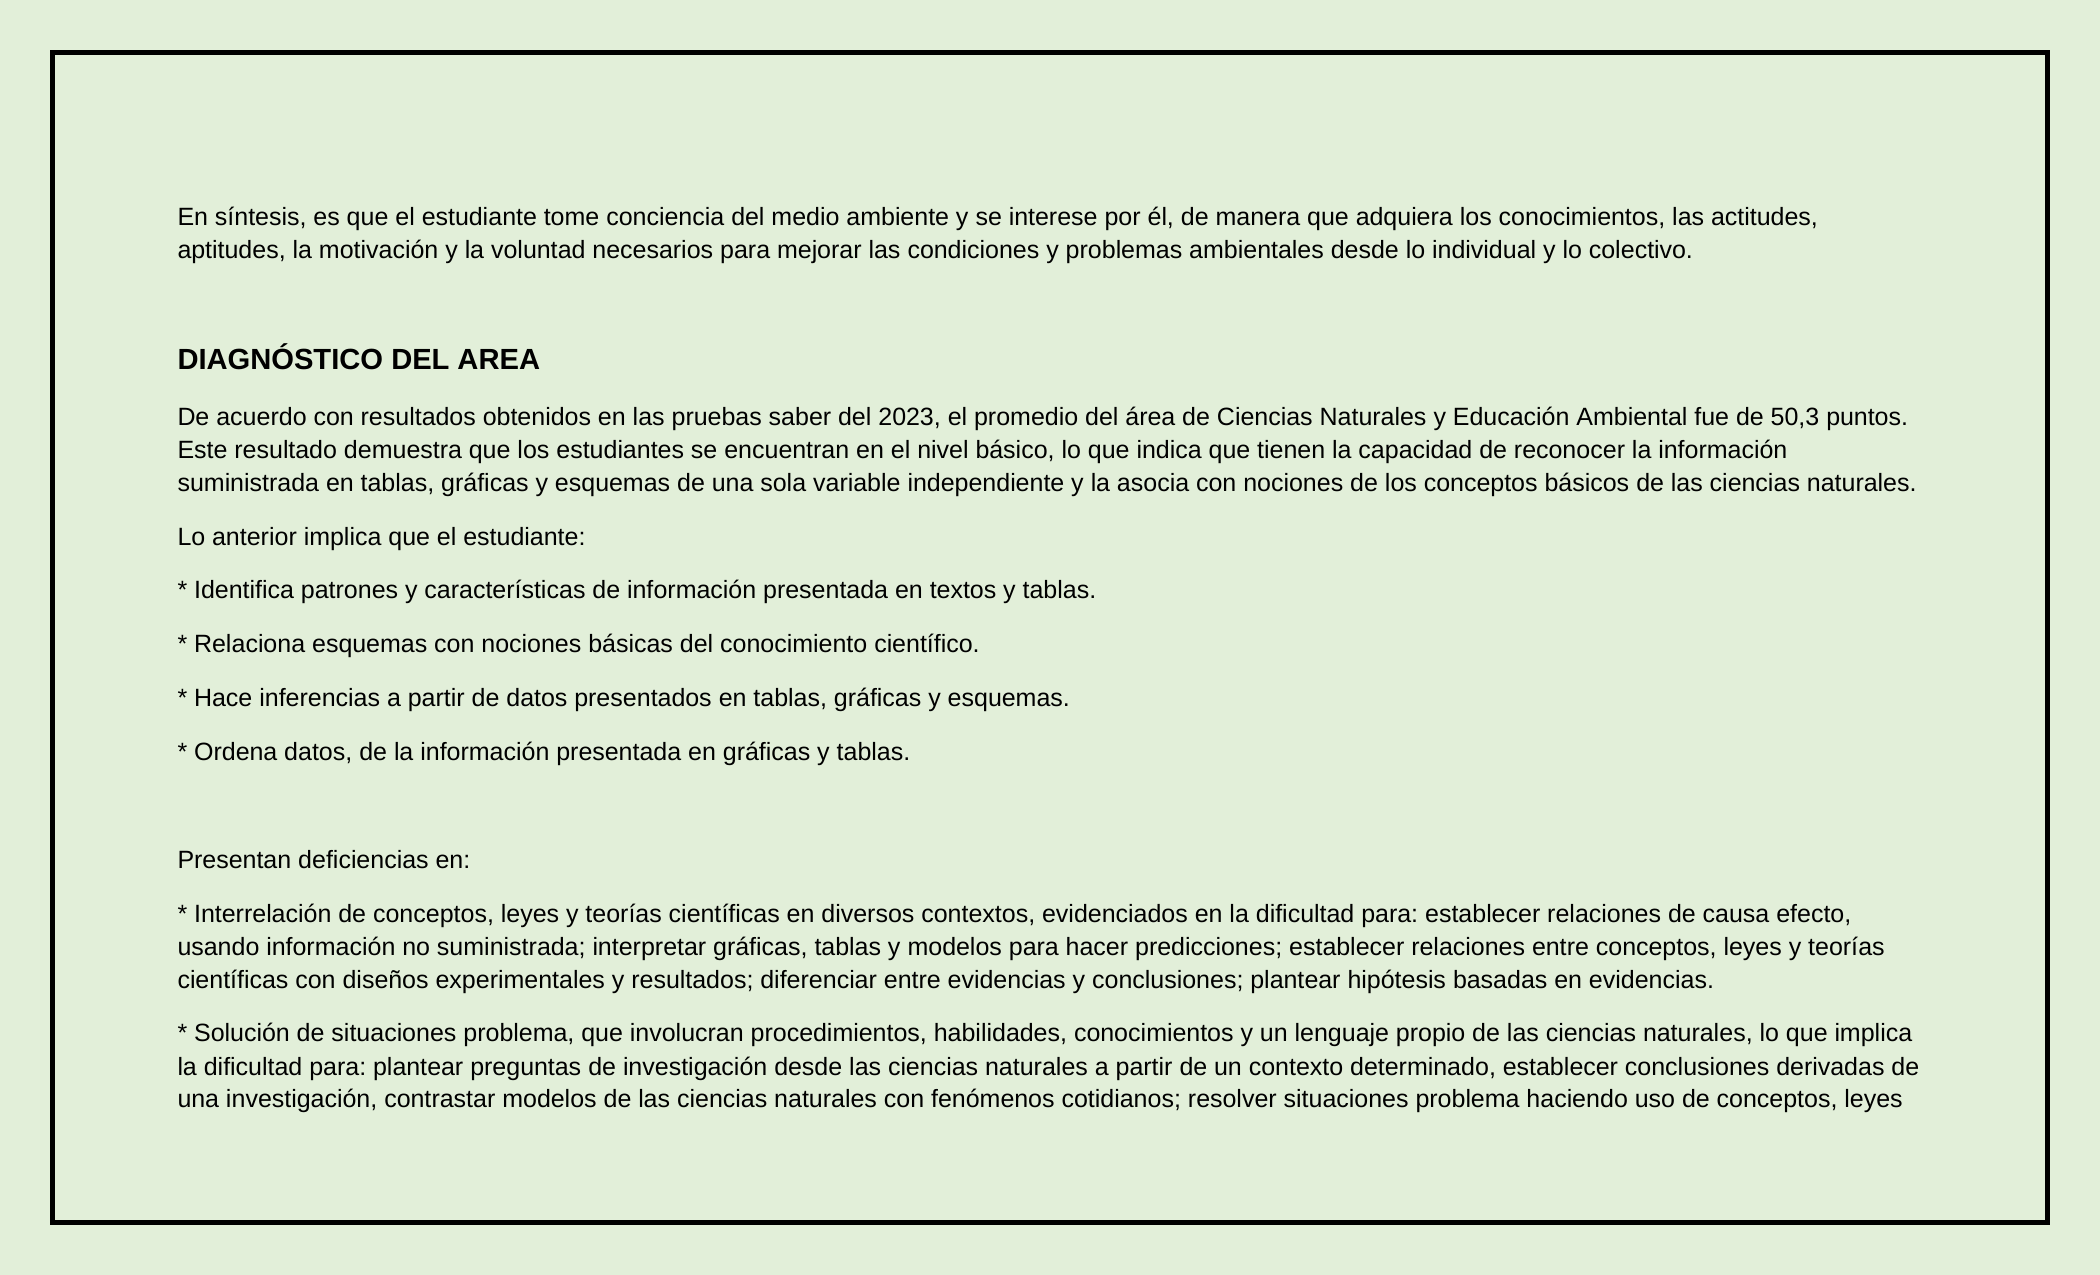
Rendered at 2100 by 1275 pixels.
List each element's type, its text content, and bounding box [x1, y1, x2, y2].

text Lo anterior implica que el estudiante: [177, 522, 1923, 550]
text * Ordena datos, de la información presentada en gráficas y tablas. [177, 737, 1923, 766]
text Presentan deficiencias en: [177, 845, 1923, 873]
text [177, 1018, 1923, 1113]
text * Interrelación de conceptos, leyes y teorías científicas en diversos contextos, evidenciados en la dificultad para: establecer relaciones de causa efecto, usando información no suministrada; interpretar gráficas, tablas y modelos para hacer predicciones; establecer relaciones entre conceptos, leyes y teorías científicas con diseños experimentales y resultados; diferenciar entre evidencias y conclusiones; plantear hipótesis basadas en evidencias. [177, 898, 1923, 993]
text De acuerdo con resultados obtenidos en las pruebas saber del 2023, el promedio del área de Ciencias Naturales y Educación Ambiental fue de 50,3 puntos. Este resultado demuestra que los estudiantes se encuentran en el nivel básico, lo que indica que tienen la capacidad de reconocer la información suministrada en tablas, gráficas y esquemas de una sola variable independiente y la asocia con nociones de los conceptos básicos de las ciencias naturales. [177, 402, 1923, 496]
text * Relaciona esquemas con nociones básicas del conocimiento científico. [177, 629, 1923, 658]
text * Identifica patrones y características de información presentada en textos y tablas. [177, 575, 1923, 604]
text DIAGNÓSTICO DEL AREA [177, 342, 1923, 376]
text * Hace inferencias a partir de datos presentados en tablas, gráficas y esquemas. [177, 683, 1923, 712]
text En síntesis, es que el estudiante tome conciencia del medio ambiente y se interese por él, de manera que adquiera los conocimientos, las actitudes, aptitudes, la motivación y la voluntad necesarios para mejorar las condiciones y problemas ambientales desde lo individual y lo colectivo. [177, 202, 1923, 263]
